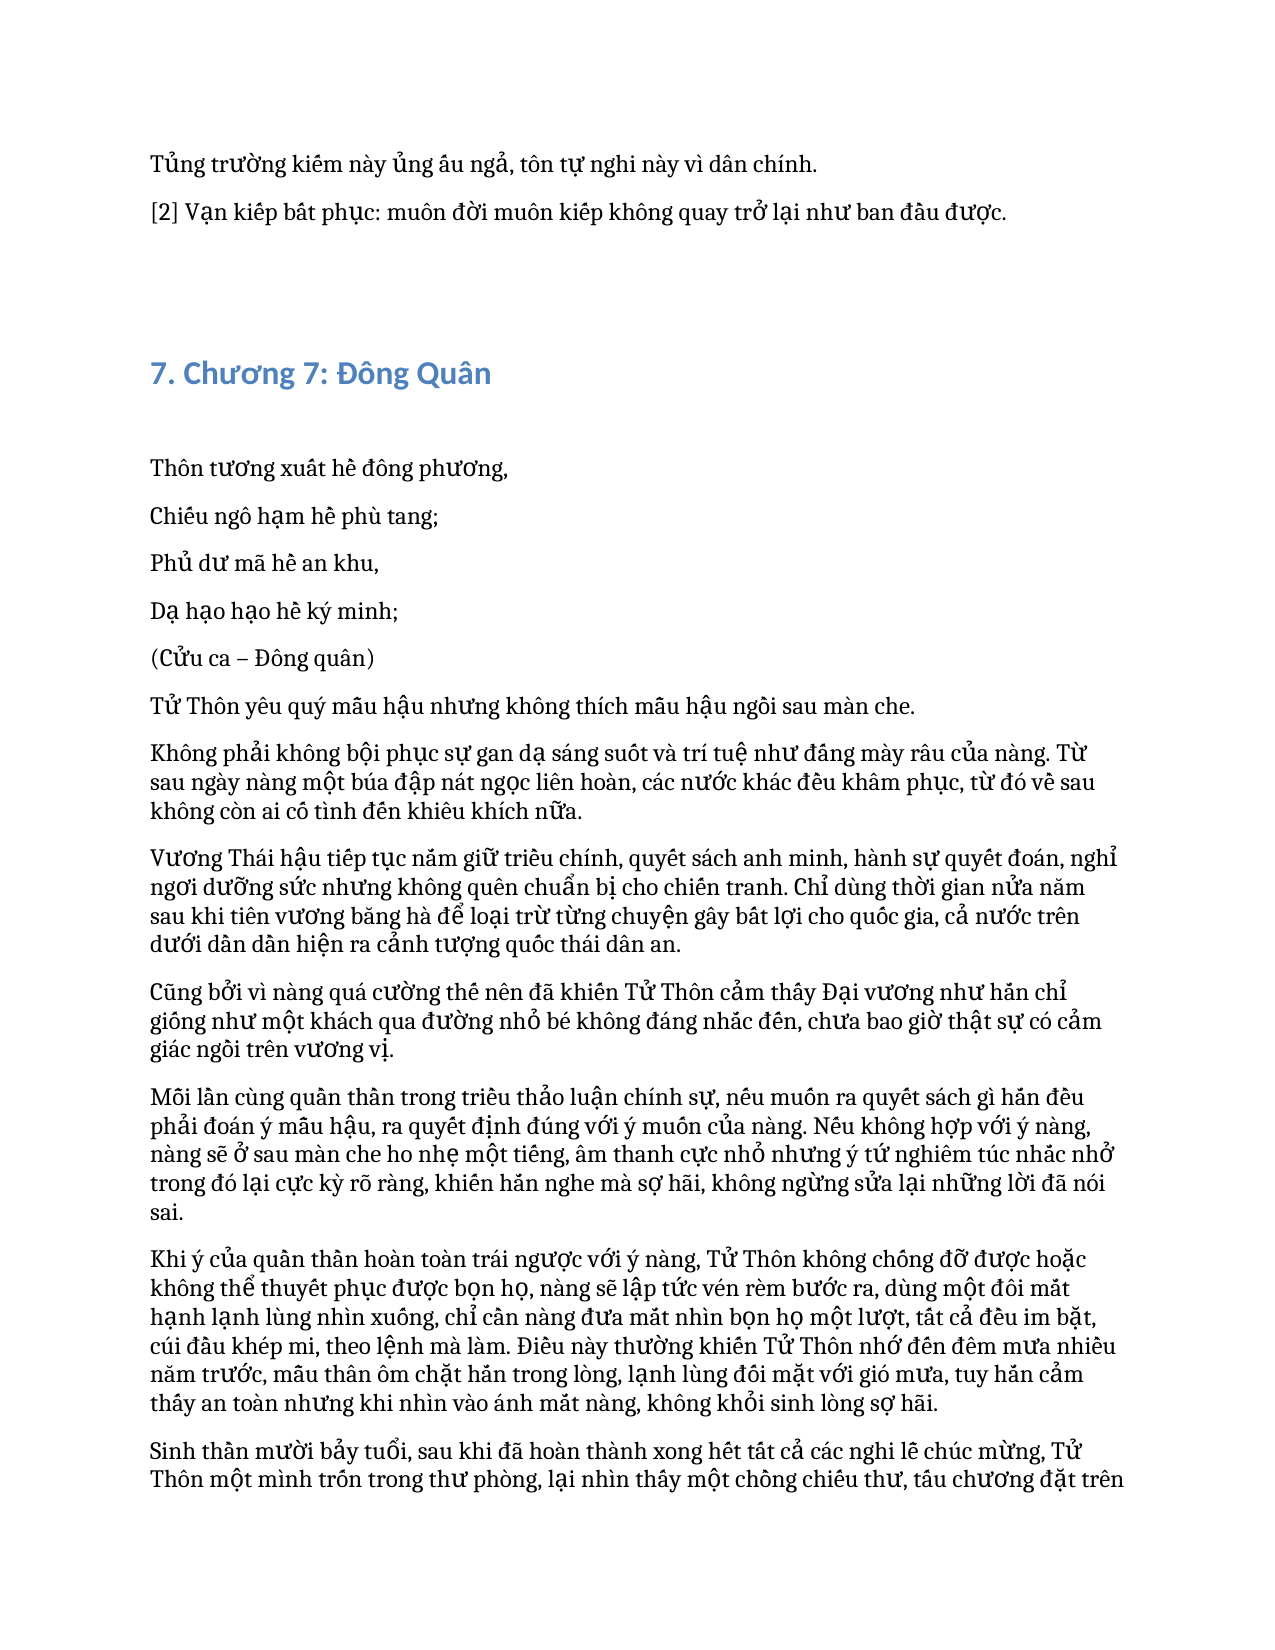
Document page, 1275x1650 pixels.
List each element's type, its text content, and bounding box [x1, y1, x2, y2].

text Không phải không bội phục sự gan dạ sáng suốt và trí tuệ như đấng mày râu của nàng. Từ sau ngày nàng một búa đập nát ngọc liên hoàn, các nước khác đều khâm phục, từ đó về sau không còn ai cố tình đến khiêu khích nữa. [150, 739, 1125, 825]
text Tủng trường kiếm này ủng ấu ngả, tôn tự nghi này vì dân chính. [150, 150, 1125, 179]
text Mỗi lần cùng quần thần trong triều thảo luận chính sự, nếu muốn ra quyết sách gì hắn đều phải đoán ý mẫu hậu, ra quyết định đúng với ý muốn của nàng. Nếu không hợp với ý nàng, nàng sẽ ở sau màn che ho nhẹ một tiếng, âm thanh cực nhỏ nhưng ý tứ nghiêm túc nhắc nhở trong đó lại cực kỳ rõ ràng, khiến hắn nghe mà sợ hãi, không ngừng sửa lại những lời đã nói sai. [150, 1083, 1125, 1227]
text Khi ý của quần thần hoàn toàn trái ngược với ý nàng, Tử Thôn không chống đỡ được hoặc không thể thuyết phục được bọn họ, nàng sẽ lập tức vén rèm bước ra, dùng một đôi mắt hạnh lạnh lùng nhìn xuống, chỉ cần nàng đưa mắt nhìn bọn họ một lượt, tất cả đều im bặt, cúi đầu khép mi, theo lệnh mà làm. Điều này thường khiến Tử Thôn nhớ đến đêm mưa nhiều năm trước, mẫu thân ôm chặt hắn trong lòng, lạnh lùng đối mặt với gió mưa, tuy hắn cảm thấy an toàn nhưng khi nhìn vào ánh mắt nàng, không khỏi sinh lòng sợ hãi. [150, 1245, 1125, 1418]
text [150, 1437, 1125, 1494]
text Vương Thái hậu tiếp tục nắm giữ triều chính, quyết sách anh minh, hành sự quyết đoán, nghỉ ngơi dưỡng sức nhưng không quên chuẩn bị cho chiến tranh. Chỉ dùng thời gian nửa năm sau khi tiên vương băng hà để loại trừ từng chuyện gây bất lợi cho quốc gia, cả nước trên dưới dần dần hiện ra cảnh tượng quốc thái dân an. [150, 844, 1125, 959]
text Dạ hạo hạo hề ký minh; [150, 597, 1125, 625]
text Thôn tương xuất hề đông phương, [150, 397, 1125, 483]
text Phủ dư mã hề an khu, [150, 549, 1125, 578]
subtitle 7. Chương 7: Đông Quân [150, 352, 1125, 393]
text (Cửu ca – Đông quân) [150, 644, 1125, 673]
text Tử Thôn yêu quý mẫu hậu nhưng không thích mẫu hậu ngồi sau màn che. [150, 692, 1125, 720]
text Cũng bởi vì nàng quá cường thế nên đã khiến Tử Thôn cảm thấy Đại vương như hắn chỉ giống như một khách qua đường nhỏ bé không đáng nhắc đến, chưa bao giờ thật sự có cảm giác ngồi trên vương vị. [150, 978, 1125, 1064]
text Chiếu ngô hạm hề phù tang; [150, 502, 1125, 530]
text [2] Vạn kiếp bất phục: muôn đời muôn kiếp không quay trở lại như ban đầu được. [150, 197, 1125, 226]
